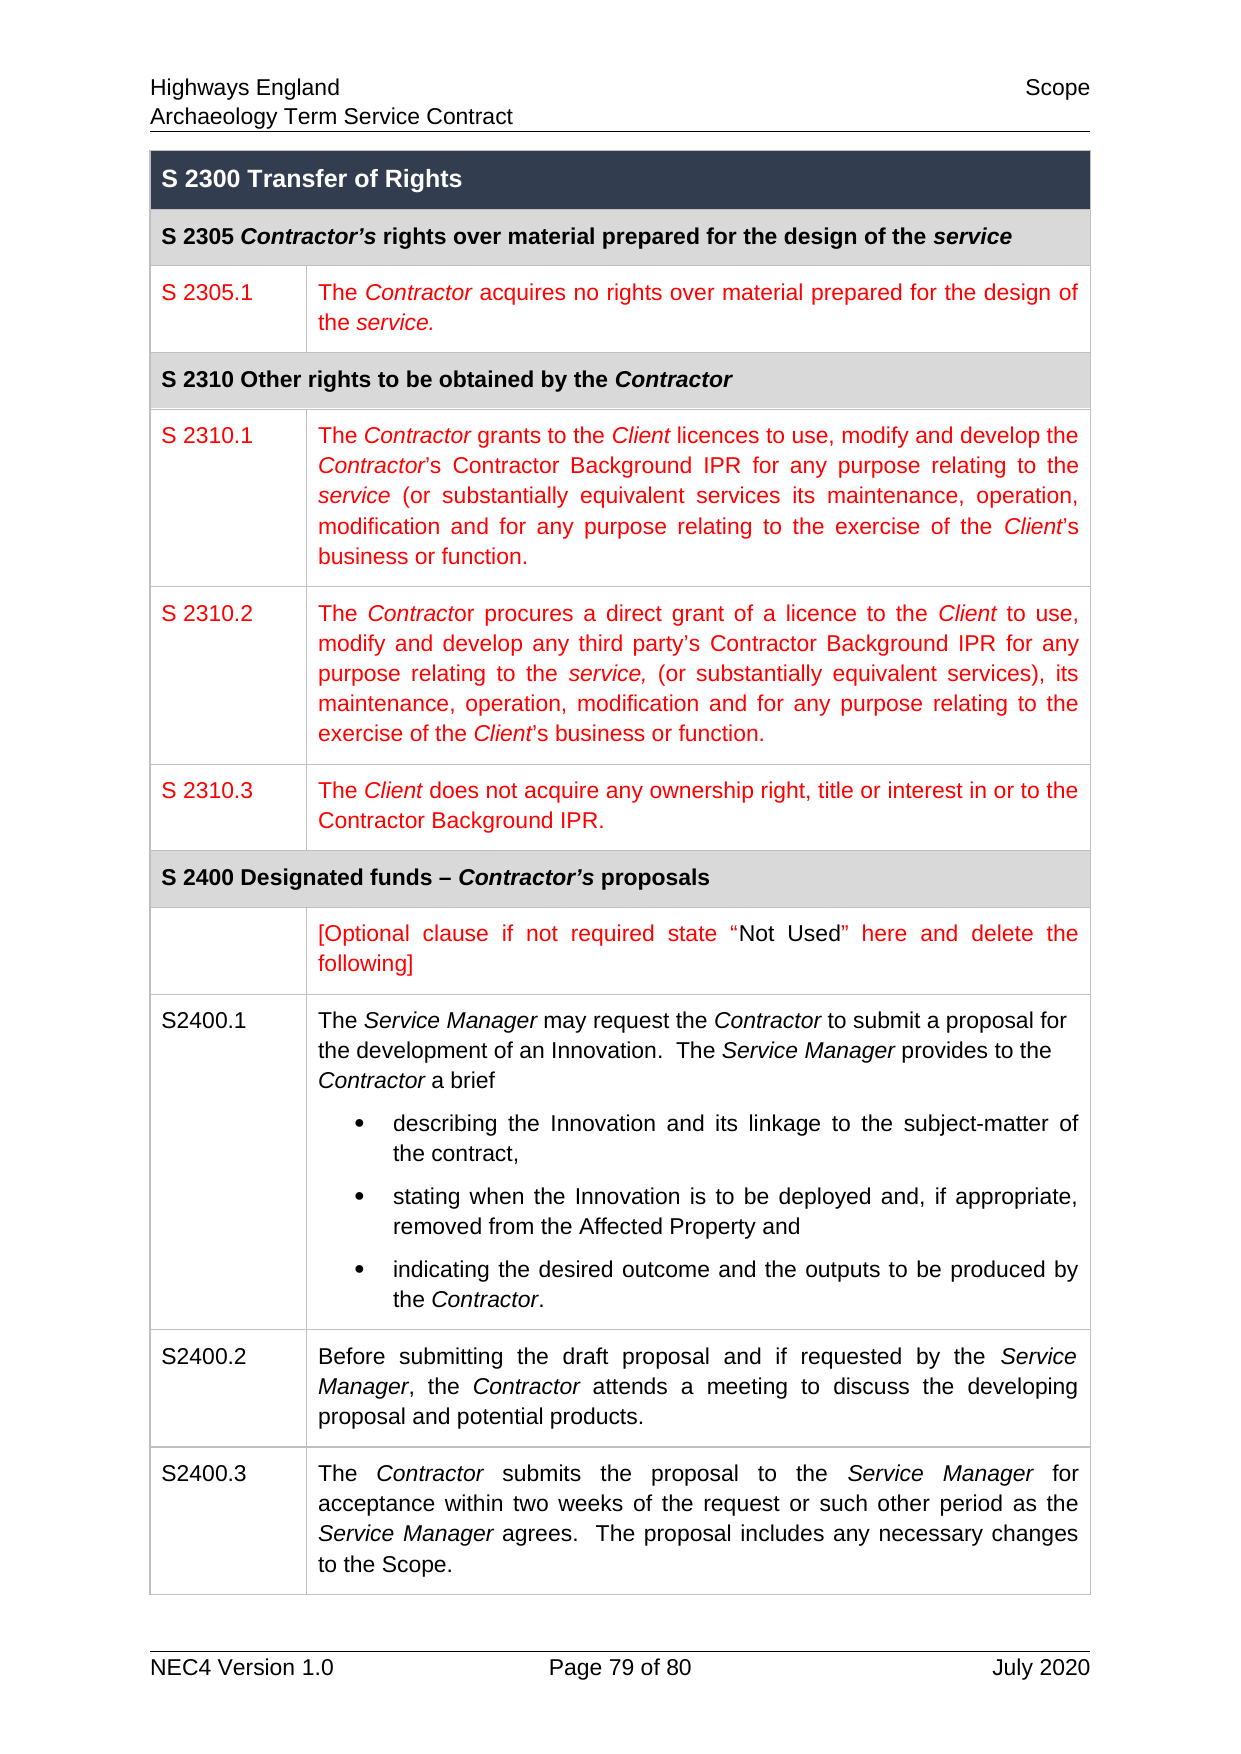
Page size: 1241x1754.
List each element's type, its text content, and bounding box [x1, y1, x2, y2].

table_cell [151, 908, 306, 993]
table_cell The Service Manager may request the Contractor to submit a proposal for the development of an Innovation. The Service Manager provides to the Contractor a brief describing the Innovation and its linkage to the subject-matter of the contract, stating when the Innovation is to be deployed and, if appropriate, removed from the Affected Property and indicating the desired outcome and the outputs to be produced by the Contractor. [307, 995, 1090, 1329]
table_cell S 2305 Contractor’s rights over material prepared for the design of the service [151, 210, 1090, 265]
table_cell The Contractor procures a direct grant of a licence to the Client to use, modify and develop any third party’s Contractor Background IPR for any purpose relating to the service, (or substantially equivalent services), its maintenance, operation, modification and for any purpose relating to the exercise of the Client’s business or function. [307, 587, 1090, 763]
table_cell Before submitting the draft proposal and if requested by the Service Manager, the Contractor attends a meeting to discuss the developing proposal and potential products. [307, 1330, 1090, 1446]
table_cell S 2305.1 [151, 266, 306, 352]
table_cell S 2310 Other rights to be obtained by the Contractor [151, 353, 1090, 408]
table_cell The Contractor grants to the Client licences to use, modify and develop the Contractor’s Contractor Background IPR for any purpose relating to the service (or substantially equivalent services its maintenance, operation, modification and for any purpose relating to the exercise of the Client’s business or function. [307, 410, 1090, 586]
table_cell [Optional clause if not required state “Not Used” here and delete the following] [307, 908, 1090, 993]
table_cell S2400.1 [151, 995, 306, 1329]
table_cell S 2300 Transfer of Rights [151, 151, 1090, 209]
table_cell S2400.2 [151, 1330, 306, 1446]
table_cell S 2310.1 [151, 410, 306, 586]
table_cell The Client does not acquire any ownership right, title or interest in or to the Contractor Background IPR. [307, 765, 1090, 850]
table_cell S 2310.3 [151, 765, 306, 850]
table_cell S 2310.2 [151, 587, 306, 763]
table_cell The Contractor submits the proposal to the Service Manager for acceptance within two weeks of the request or such other period as the Service Manager agrees. The proposal includes any necessary changes to the Scope. [307, 1448, 1090, 1594]
table_cell The Contractor acquires no rights over material prepared for the design of the service. [307, 266, 1090, 352]
table_cell S 2400 Designated funds – Contractor’s proposals [151, 851, 1090, 907]
table_cell S2400.3 [151, 1448, 306, 1594]
